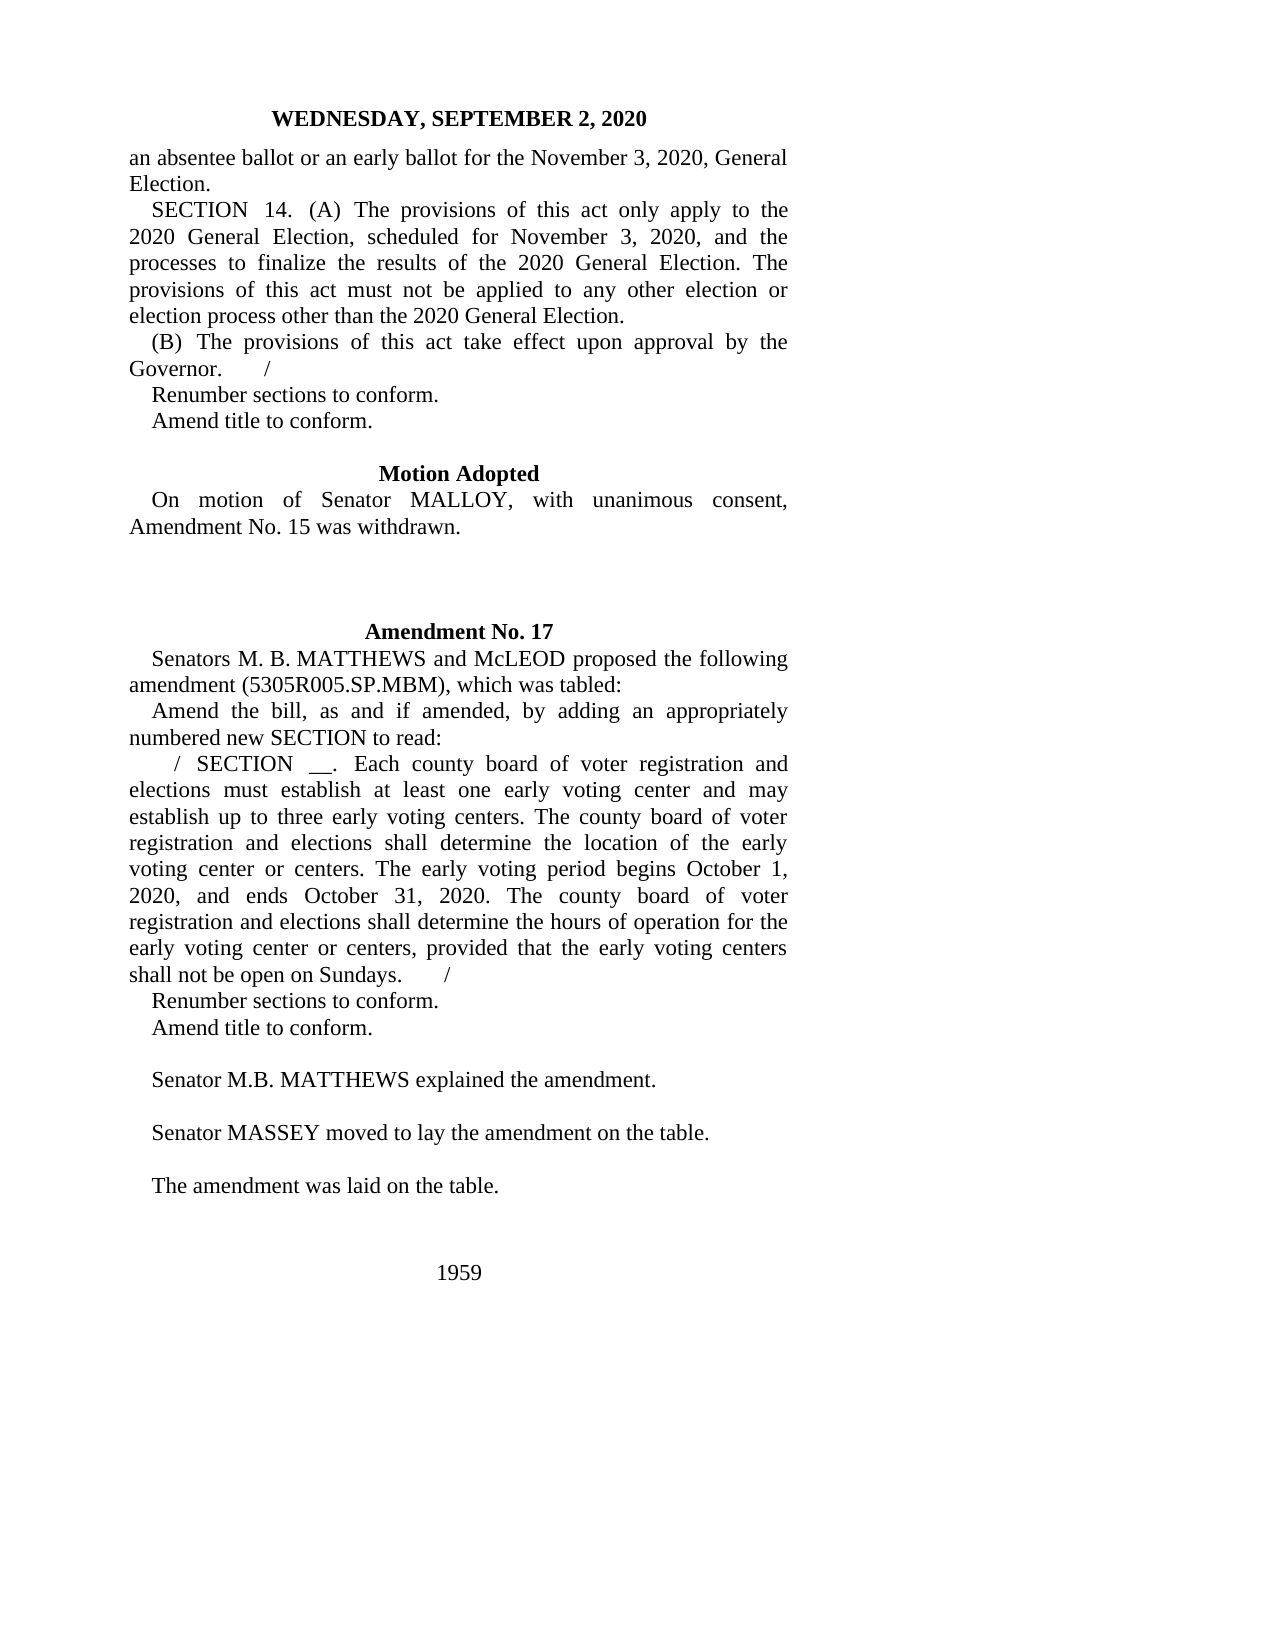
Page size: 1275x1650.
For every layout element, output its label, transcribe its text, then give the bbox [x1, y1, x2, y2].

text (B) The provisions of this act take effect upon approval by the Governor. / [129, 328, 789, 381]
text Motion Adopted [129, 460, 789, 486]
text SECTION 14. (A) The provisions of this act only apply to the 2020 General Election, scheduled for November 3, 2020, and the processes to finalize the results of the 2020 General Election. The provisions of this act must not be applied to any other election or election process other than the 2020 General Election. [129, 197, 789, 328]
text On motion of Senator MALLOY, with unanimous consent, Amendment No. 15 was withdrawn. [129, 486, 789, 539]
text Senators M. B. MATTHEWS and McLEOD proposed the following amendment (5305R005.SP.MBM), which was tabled: [129, 644, 789, 697]
text / SECTION __. Each county board of voter registration and elections must establish at least one early voting center and may establish up to three early voting centers. The county board of voter registration and elections shall determine the location of the early voting center or centers. The early voting period begins October 1, 2020, and ends October 31, 2020. The county board of voter registration and elections shall determine the hours of operation for the early voting center or centers, provided that the early voting centers shall not be open on Sundays. / [129, 750, 789, 987]
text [129, 144, 789, 197]
text Amend title to conform. [129, 407, 789, 434]
text Senator MASSEY moved to lay the amendment on the table. [129, 1119, 789, 1145]
text Renumber sections to conform. [129, 381, 789, 407]
text Amendment No. 17 [129, 618, 789, 644]
text Renumber sections to conform. [129, 987, 789, 1013]
text Amend the bill, as and if amended, by adding an appropriately numbered new SECTION to read: [129, 697, 789, 750]
text The amendment was laid on the table. [129, 1172, 789, 1198]
text Senator M.B. MATTHEWS explained the amendment. [129, 1066, 789, 1093]
text Amend title to conform. [129, 1013, 789, 1040]
